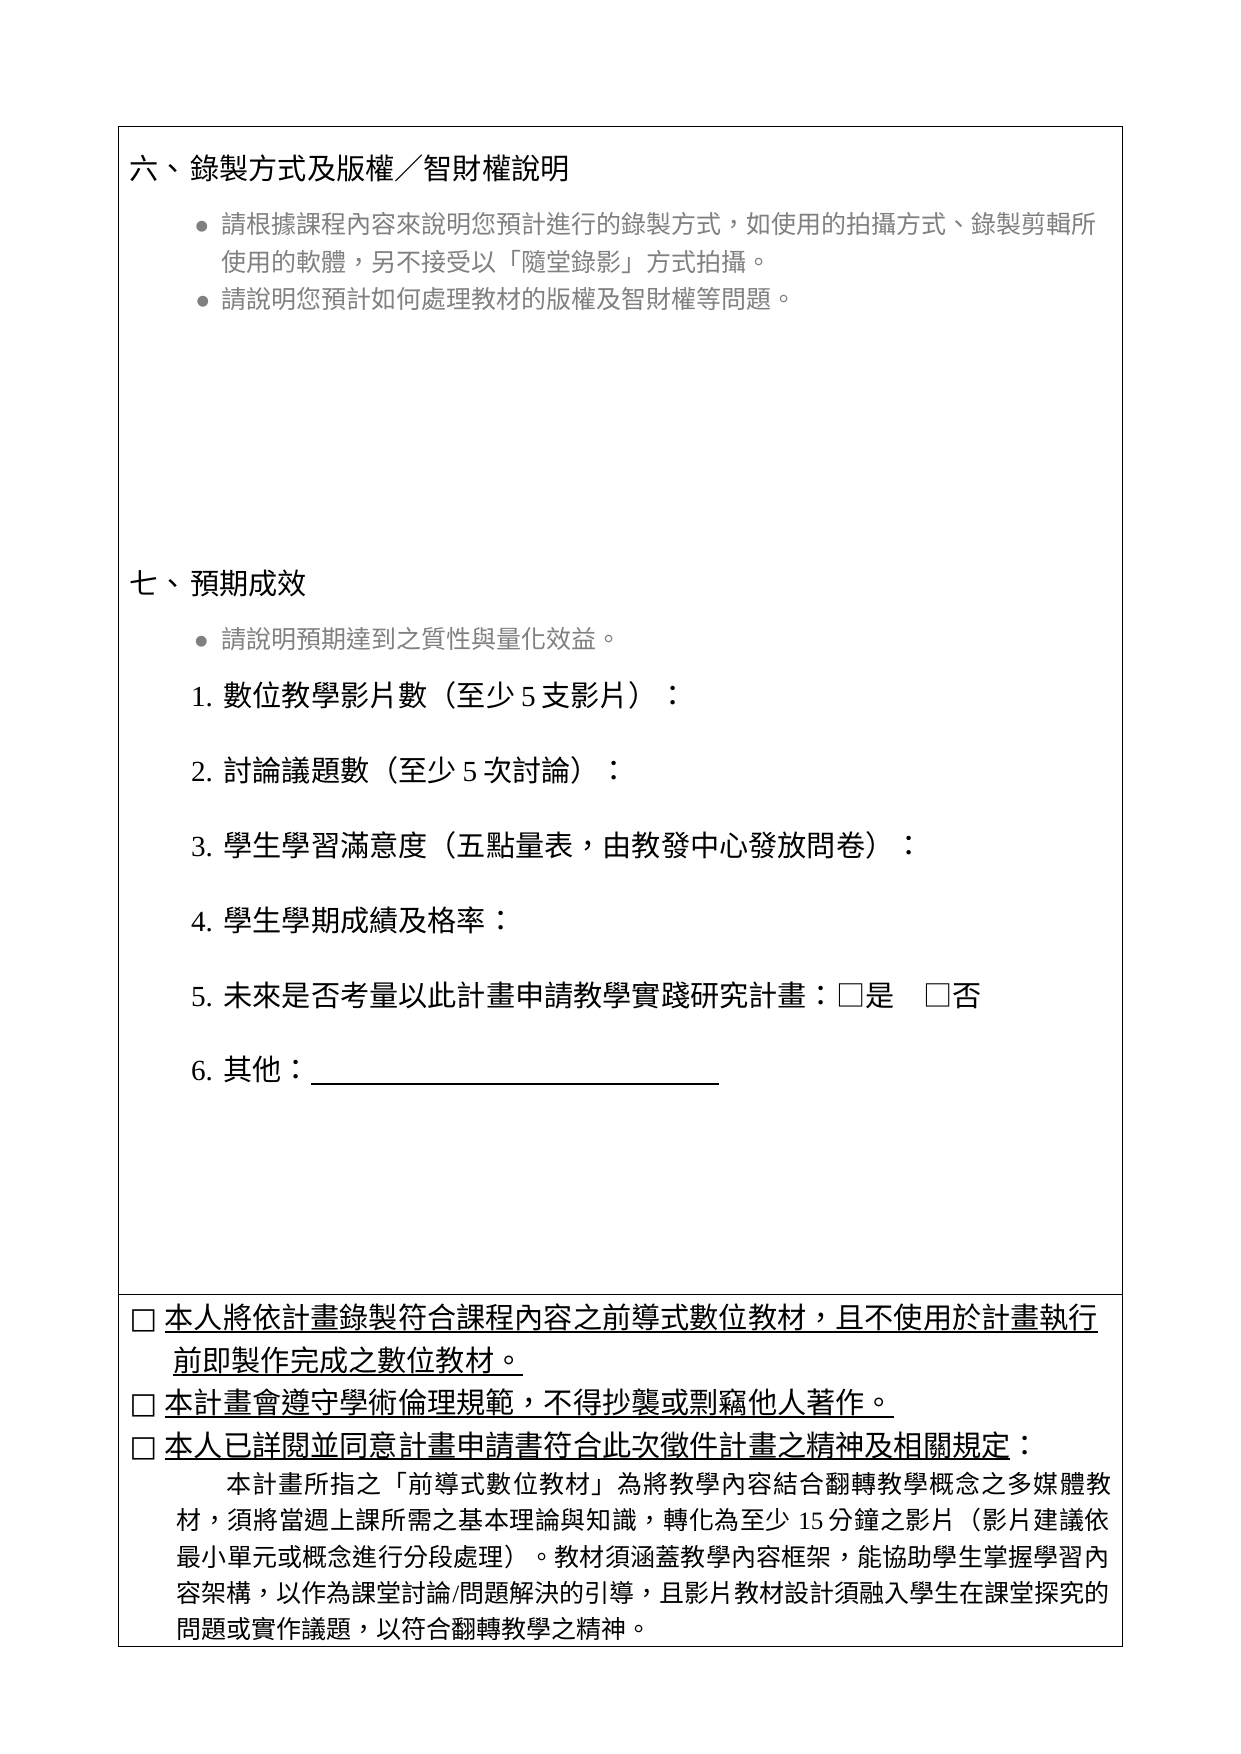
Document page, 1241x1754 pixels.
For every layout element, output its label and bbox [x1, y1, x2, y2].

table_cell [119, 1295, 1122, 1646]
table_cell [119, 127, 1122, 1294]
